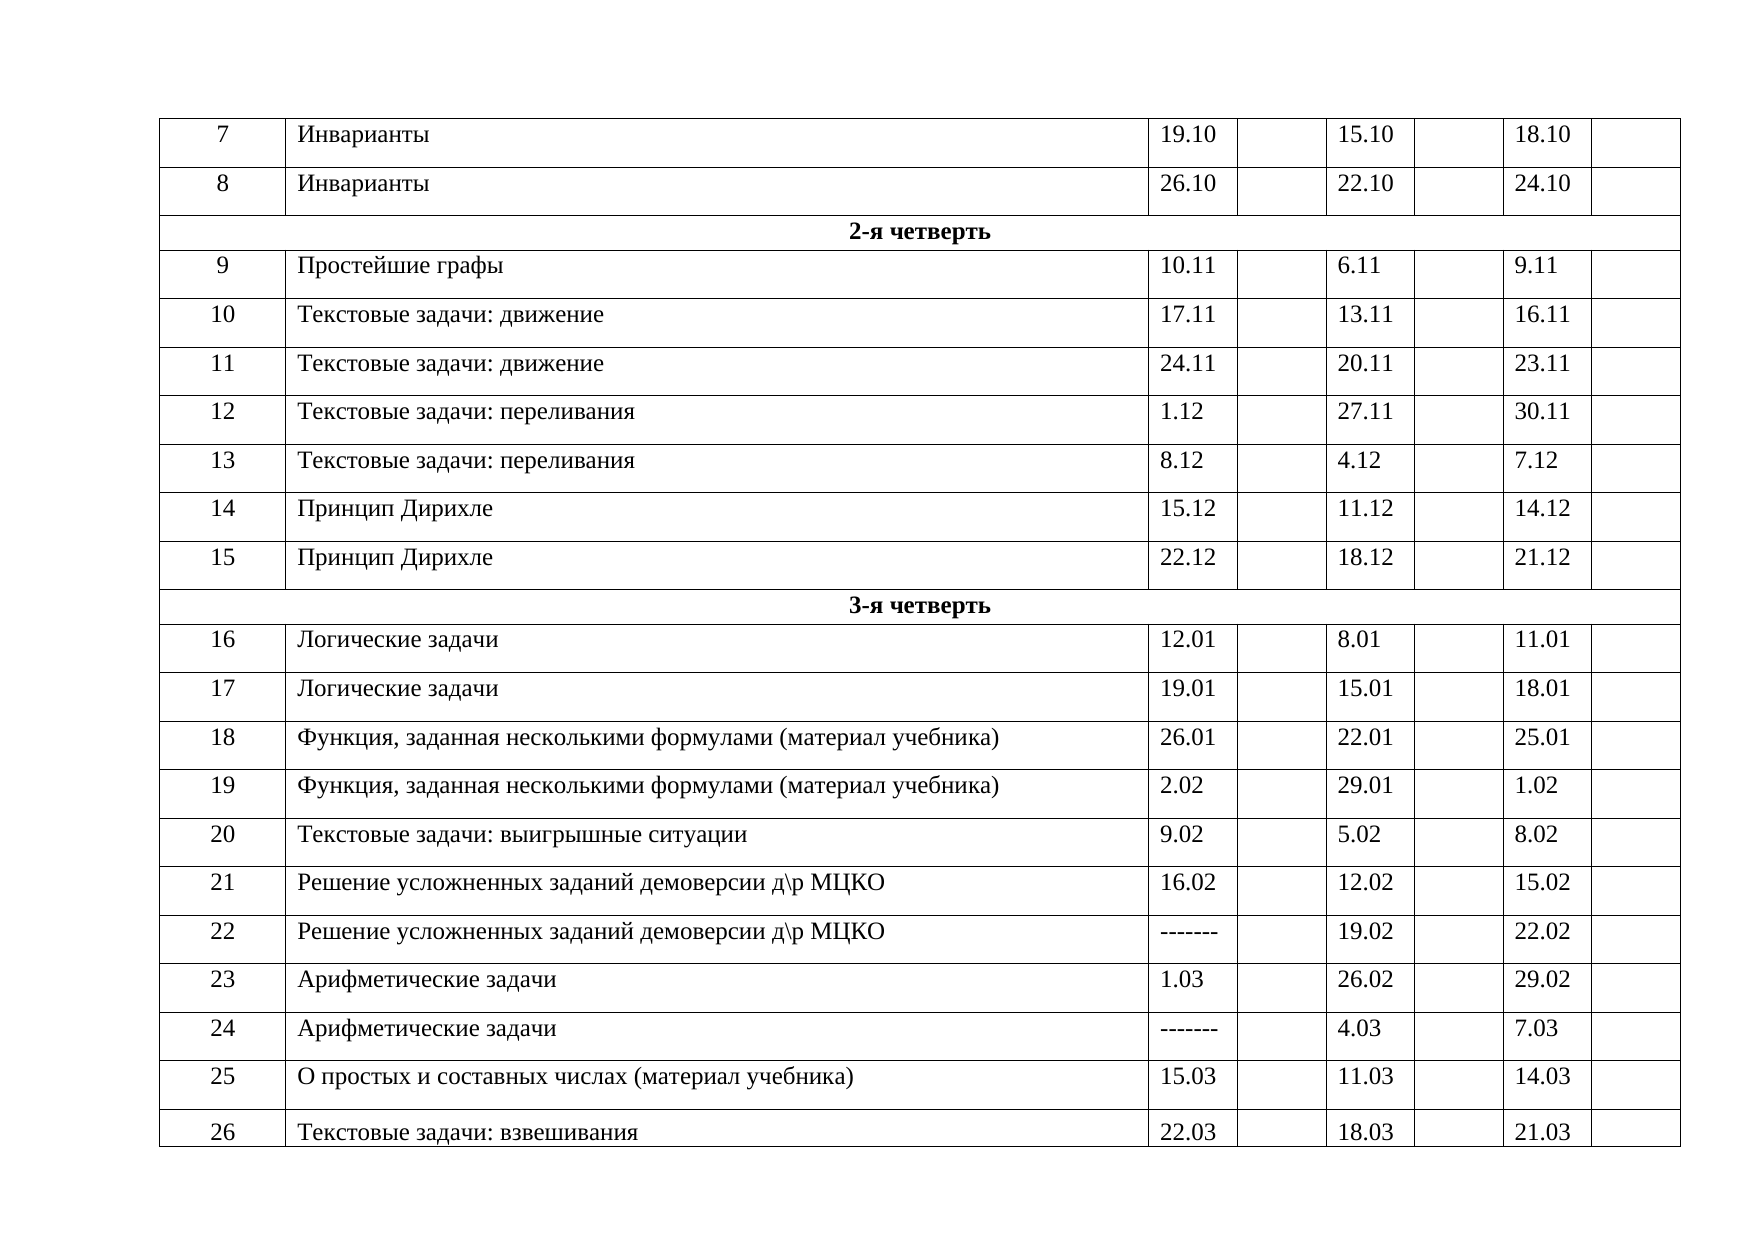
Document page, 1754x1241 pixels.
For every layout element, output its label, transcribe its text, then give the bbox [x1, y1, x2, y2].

table_cell [1415, 542, 1503, 589]
table_cell 20.11 [1327, 348, 1414, 395]
table_cell [1415, 916, 1503, 963]
table_cell [1238, 251, 1326, 298]
table_cell 9.11 [1504, 251, 1591, 298]
table_cell [1592, 770, 1680, 818]
table_cell 15.01 [1327, 673, 1414, 721]
table_cell [1592, 1110, 1680, 1146]
table_cell 10 [160, 299, 285, 347]
table_cell 2-я четверть [160, 216, 1680, 249]
table_cell [1238, 1013, 1326, 1060]
table_cell 19.10 [1149, 119, 1237, 167]
table_cell 9.02 [1149, 819, 1237, 866]
table_cell 1.03 [1149, 964, 1237, 1012]
table_cell [1415, 867, 1503, 915]
table_cell [1238, 299, 1326, 347]
table_cell 15.03 [1149, 1061, 1237, 1109]
table_cell 12.02 [1327, 867, 1414, 915]
table_cell 11.03 [1327, 1061, 1414, 1109]
table_cell [1592, 625, 1680, 672]
table_cell [1592, 251, 1680, 298]
table_cell [1415, 396, 1503, 444]
table_cell Функция, заданная несколькими формулами (материал учебника) [286, 770, 1148, 818]
table_cell 14.03 [1504, 1061, 1591, 1109]
table_cell [1415, 168, 1503, 215]
table_cell [1592, 1061, 1680, 1109]
table_cell 22.12 [1149, 542, 1237, 589]
table_cell [1238, 445, 1326, 492]
table_cell 16 [160, 625, 285, 672]
table_cell 14 [160, 493, 285, 541]
table_cell 26.02 [1327, 964, 1414, 1012]
table_cell [1238, 867, 1326, 915]
table_cell Текстовые задачи: выигрышные ситуации [286, 819, 1148, 866]
table_cell 25 [160, 1061, 285, 1109]
table_cell 22 [160, 916, 285, 963]
table_cell 13 [160, 445, 285, 492]
table_cell 19.02 [1327, 916, 1414, 963]
table_cell [1592, 964, 1680, 1012]
table_cell 11 [160, 348, 285, 395]
table_cell Текстовые задачи: переливания [286, 396, 1148, 444]
table_cell [1415, 299, 1503, 347]
table_cell 6.11 [1327, 251, 1414, 298]
table_cell Текстовые задачи: переливания [286, 445, 1148, 492]
table_cell 15.02 [1504, 867, 1591, 915]
table_cell [1415, 625, 1503, 672]
table_cell 12 [160, 396, 285, 444]
table_cell 26.10 [1149, 168, 1237, 215]
table_cell Принцип Дирихле [286, 542, 1148, 589]
table_cell [1238, 119, 1326, 167]
table_cell [1238, 542, 1326, 589]
table_cell [1415, 493, 1503, 541]
table_cell 24.11 [1149, 348, 1237, 395]
table_cell 18.12 [1327, 542, 1414, 589]
table_cell [1415, 722, 1503, 769]
table_cell [1238, 625, 1326, 672]
table_cell [1238, 1061, 1326, 1109]
table_cell [1238, 493, 1326, 541]
table_cell [1592, 722, 1680, 769]
table_cell [1415, 119, 1503, 167]
table_cell 15.12 [1149, 493, 1237, 541]
table_cell [1415, 445, 1503, 492]
table_cell 21.12 [1504, 542, 1591, 589]
table_cell Логические задачи [286, 673, 1148, 721]
table_cell Арифметические задачи [286, 964, 1148, 1012]
table_cell 22.03 [1149, 1110, 1237, 1146]
table_cell 24 [160, 1013, 285, 1060]
table_cell Инварианты [286, 119, 1148, 167]
table_cell 23 [160, 964, 285, 1012]
table_cell 12.01 [1149, 625, 1237, 672]
table_cell Логические задачи [286, 625, 1148, 672]
table_cell 17 [160, 673, 285, 721]
table_cell 7 [160, 119, 285, 167]
table_cell 20 [160, 819, 285, 866]
table_cell 18 [160, 722, 285, 769]
table_cell [1592, 867, 1680, 915]
table_cell [1238, 770, 1326, 818]
table_cell [1415, 1013, 1503, 1060]
table_cell Принцип Дирихле [286, 493, 1148, 541]
table_cell 15 [160, 542, 285, 589]
table_cell [1238, 916, 1326, 963]
table_cell 8.12 [1149, 445, 1237, 492]
table_cell 11.12 [1327, 493, 1414, 541]
table_cell [1592, 445, 1680, 492]
table_cell 14.12 [1504, 493, 1591, 541]
table_cell 3-я четверть [160, 590, 1680, 623]
table_cell 10.11 [1149, 251, 1237, 298]
table_cell [1238, 819, 1326, 866]
table_cell 27.11 [1327, 396, 1414, 444]
table_cell 26 [160, 1110, 285, 1146]
table_cell 8.01 [1327, 625, 1414, 672]
table_cell [1592, 299, 1680, 347]
table_cell Текстовые задачи: взвешивания [286, 1110, 1148, 1146]
table_cell Текстовые задачи: движение [286, 348, 1148, 395]
table_cell Арифметические задачи [286, 1013, 1148, 1060]
table_cell 16.11 [1504, 299, 1591, 347]
table_cell 19.01 [1149, 673, 1237, 721]
table_cell 7.03 [1504, 1013, 1591, 1060]
table_cell [1415, 770, 1503, 818]
table_cell 22.01 [1327, 722, 1414, 769]
table_cell Функция, заданная несколькими формулами (материал учебника) [286, 722, 1148, 769]
table_cell 1.02 [1504, 770, 1591, 818]
table_cell 1.12 [1149, 396, 1237, 444]
table_cell [1592, 396, 1680, 444]
table_cell [1238, 168, 1326, 215]
table_cell Текстовые задачи: движение [286, 299, 1148, 347]
table_cell 18.03 [1327, 1110, 1414, 1146]
table_cell 5.02 [1327, 819, 1414, 866]
table_cell [1415, 348, 1503, 395]
table_cell 16.02 [1149, 867, 1237, 915]
table_cell [1238, 1110, 1326, 1146]
table_cell [1238, 348, 1326, 395]
table_cell [1592, 542, 1680, 589]
table_cell [1592, 493, 1680, 541]
table_cell 18.01 [1504, 673, 1591, 721]
table_cell 7.12 [1504, 445, 1591, 492]
table_cell 8.02 [1504, 819, 1591, 866]
table_cell 23.11 [1504, 348, 1591, 395]
table_cell 26.01 [1149, 722, 1237, 769]
table_cell Решение усложненных заданий демоверсии д\р МЦКО [286, 867, 1148, 915]
table_cell 4.12 [1327, 445, 1414, 492]
table_cell 29.02 [1504, 964, 1591, 1012]
table_cell 19 [160, 770, 285, 818]
table_cell 9 [160, 251, 285, 298]
table_cell [1238, 722, 1326, 769]
table_cell [1238, 396, 1326, 444]
table_cell 2.02 [1149, 770, 1237, 818]
table_cell Решение усложненных заданий демоверсии д\р МЦКО [286, 916, 1148, 963]
table_cell [1415, 1110, 1503, 1146]
table_cell 24.10 [1504, 168, 1591, 215]
table_cell [1415, 251, 1503, 298]
table_cell 21.03 [1504, 1110, 1591, 1146]
table_cell 29.01 [1327, 770, 1414, 818]
table_cell [1592, 119, 1680, 167]
table_cell 4.03 [1327, 1013, 1414, 1060]
table_cell 22.10 [1327, 168, 1414, 215]
table_cell [1592, 1013, 1680, 1060]
table_cell 21 [160, 867, 285, 915]
table_cell [1415, 819, 1503, 866]
table_cell [1592, 916, 1680, 963]
table_cell [1592, 673, 1680, 721]
table_cell 22.02 [1504, 916, 1591, 963]
table_cell 11.01 [1504, 625, 1591, 672]
table_cell [1415, 964, 1503, 1012]
table_cell Инварианты [286, 168, 1148, 215]
table_cell ------- [1149, 1013, 1237, 1060]
table_cell [1238, 673, 1326, 721]
table_cell 25.01 [1504, 722, 1591, 769]
table_cell О простых и составных числах (материал учебника) [286, 1061, 1148, 1109]
table_cell ------- [1149, 916, 1237, 963]
table_cell 15.10 [1327, 119, 1414, 167]
table_cell 13.11 [1327, 299, 1414, 347]
table_cell [1415, 673, 1503, 721]
table_cell 17.11 [1149, 299, 1237, 347]
table_cell [1592, 168, 1680, 215]
table_cell 18.10 [1504, 119, 1591, 167]
table_cell Простейшие графы [286, 251, 1148, 298]
table_cell [1415, 1061, 1503, 1109]
table_cell 8 [160, 168, 285, 215]
table_cell [1592, 348, 1680, 395]
table_cell 30.11 [1504, 396, 1591, 444]
table_cell [1592, 819, 1680, 866]
table_cell [1238, 964, 1326, 1012]
